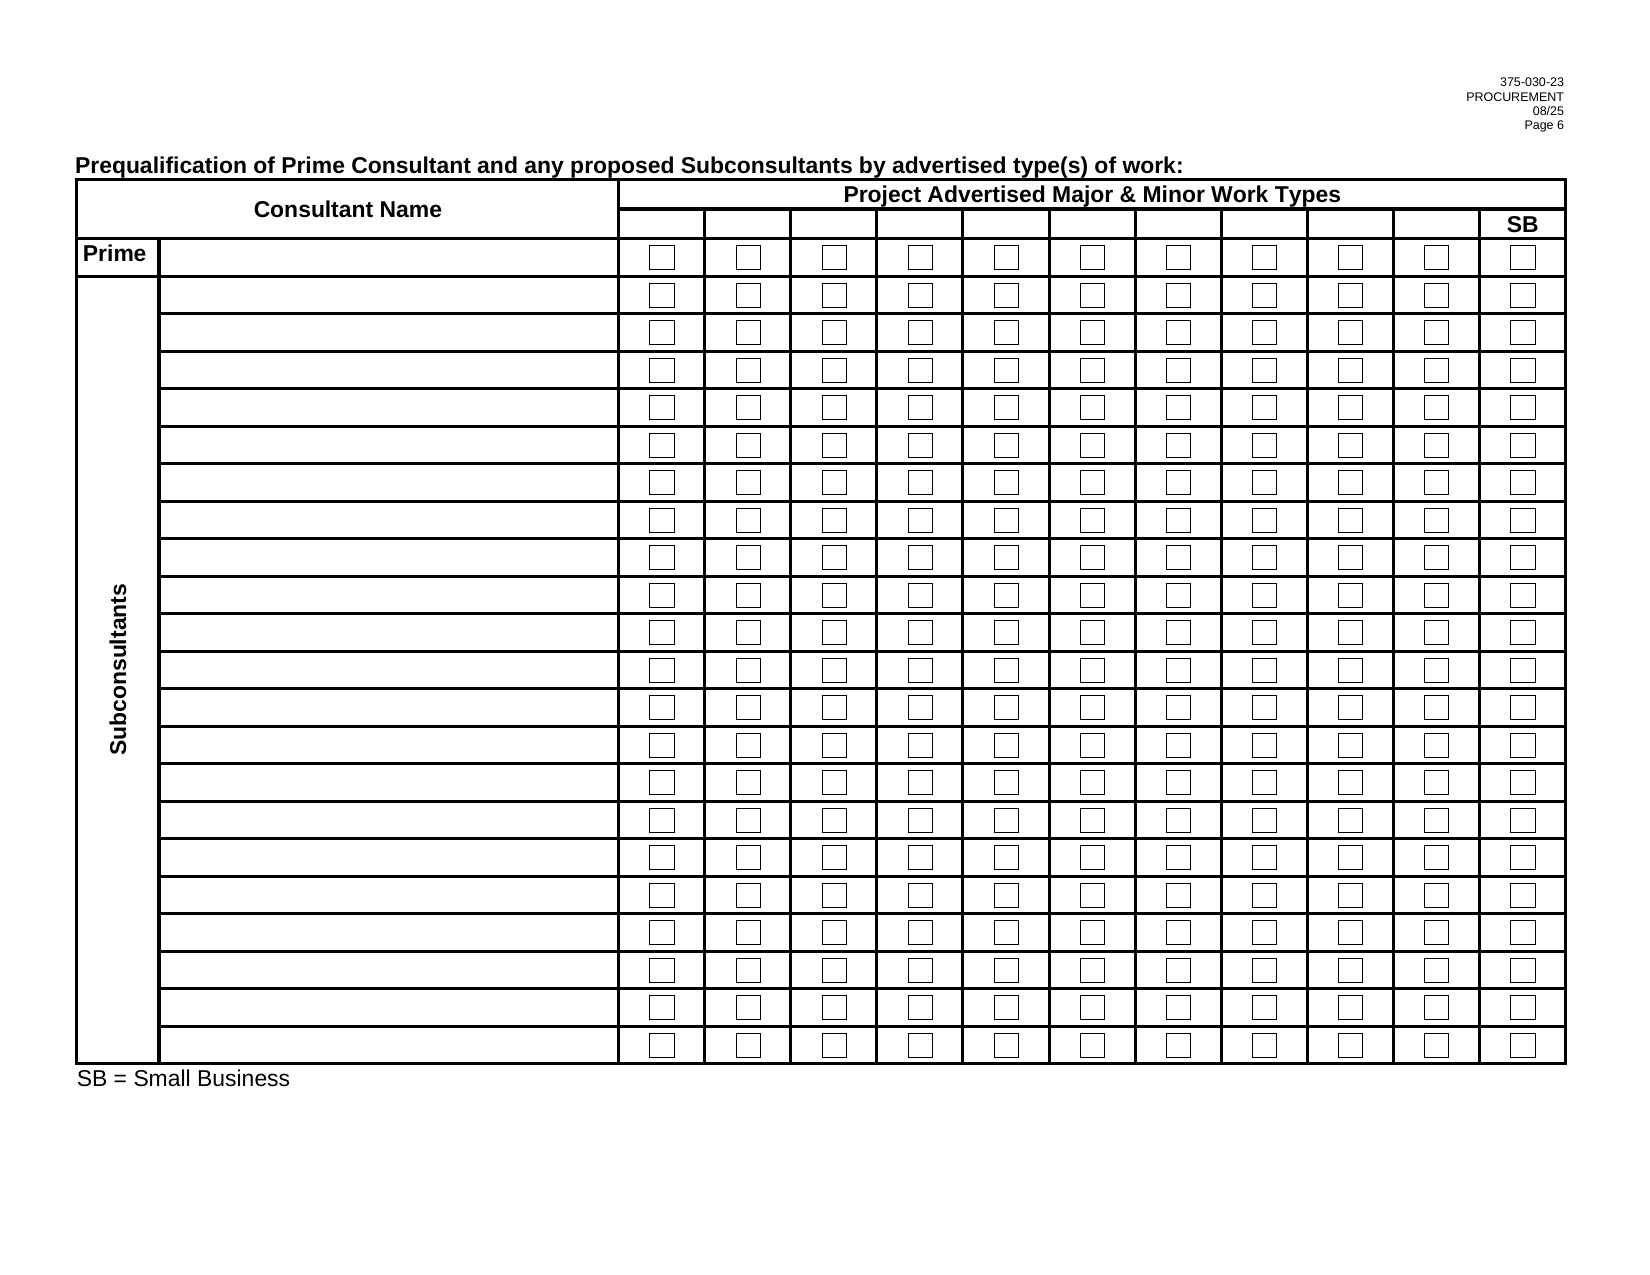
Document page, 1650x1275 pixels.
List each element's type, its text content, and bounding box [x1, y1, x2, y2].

table_cell [1137, 803, 1220, 837]
table_cell [706, 211, 789, 237]
table_cell Subconsultants [78, 278, 157, 1062]
table_cell [706, 653, 789, 687]
table_cell [1309, 353, 1392, 387]
table_cell [964, 1028, 1048, 1062]
table_cell [1481, 353, 1564, 387]
table_cell [1481, 315, 1564, 349]
table_cell [161, 465, 617, 499]
table_cell [878, 1028, 961, 1062]
table_cell [1395, 240, 1478, 274]
table_cell [964, 803, 1048, 837]
table_cell [792, 728, 875, 762]
table_cell [1223, 728, 1306, 762]
table_cell [161, 390, 617, 424]
table_cell [792, 578, 875, 612]
table_cell [1481, 840, 1564, 874]
table_cell [1137, 540, 1220, 574]
table_cell [161, 578, 617, 612]
table_header Project Advertised Major & Minor Work Types [620, 181, 1564, 207]
table_cell [1481, 878, 1564, 912]
table_cell [1481, 240, 1564, 274]
table_cell [1137, 240, 1220, 274]
table_cell [878, 390, 961, 424]
table_cell [1137, 211, 1220, 237]
table_cell [1395, 915, 1478, 949]
table_cell [620, 840, 703, 874]
table_cell [161, 990, 617, 1024]
table_cell [1309, 428, 1392, 462]
table_cell [1137, 653, 1220, 687]
table_cell [1395, 578, 1478, 612]
table_cell [620, 990, 703, 1024]
table_cell [620, 211, 703, 237]
table_cell [1309, 240, 1392, 274]
table_cell [878, 540, 961, 574]
table_cell [1223, 578, 1306, 612]
table_cell [706, 465, 789, 499]
table_cell [1395, 540, 1478, 574]
table_cell [1223, 428, 1306, 462]
table_cell [1137, 953, 1220, 987]
table_cell [878, 803, 961, 837]
table_cell [1051, 353, 1134, 387]
table_cell [1223, 315, 1306, 349]
table_cell [1137, 990, 1220, 1024]
table_cell [620, 803, 703, 837]
table_cell [1481, 915, 1564, 949]
table_cell [1481, 765, 1564, 799]
table_cell [792, 353, 875, 387]
table_cell [161, 428, 617, 462]
table_cell [964, 353, 1048, 387]
table_cell [1137, 840, 1220, 874]
table_cell [1051, 240, 1134, 274]
table_cell [878, 840, 961, 874]
table_cell [1137, 390, 1220, 424]
table_cell [1223, 690, 1306, 724]
table_cell [1309, 653, 1392, 687]
table_cell [792, 428, 875, 462]
table_cell [620, 765, 703, 799]
table_cell [161, 653, 617, 687]
table_cell [1051, 990, 1134, 1024]
table_cell [878, 240, 961, 274]
table_cell [964, 953, 1048, 987]
table_cell [1051, 840, 1134, 874]
table_cell [878, 503, 961, 537]
table_cell [1481, 578, 1564, 612]
table_cell [1051, 1028, 1134, 1062]
table_cell [1481, 728, 1564, 762]
table_cell [1481, 615, 1564, 649]
table_cell [792, 840, 875, 874]
table_cell [878, 428, 961, 462]
table_cell [1223, 953, 1306, 987]
table_cell [964, 540, 1048, 574]
table_cell [1137, 428, 1220, 462]
table_cell [792, 615, 875, 649]
table_cell [878, 953, 961, 987]
table_cell [1223, 1028, 1306, 1062]
table_cell [1309, 690, 1392, 724]
table_cell [878, 615, 961, 649]
table_cell [1051, 278, 1134, 312]
table_cell [620, 428, 703, 462]
table_cell [706, 803, 789, 837]
table_cell [964, 278, 1048, 312]
table_cell [1137, 503, 1220, 537]
table_cell [620, 353, 703, 387]
table_cell [878, 990, 961, 1024]
table_cell [1395, 211, 1478, 237]
table_cell [1137, 728, 1220, 762]
table_cell [706, 353, 789, 387]
table_cell [792, 540, 875, 574]
table_cell [1051, 211, 1134, 237]
table_cell [964, 390, 1048, 424]
table_cell [1051, 765, 1134, 799]
table_cell [706, 765, 789, 799]
table_cell [1223, 878, 1306, 912]
table_cell [1051, 540, 1134, 574]
table_cell [620, 578, 703, 612]
table_cell [1481, 503, 1564, 537]
table_cell [1309, 765, 1392, 799]
table_cell [1395, 765, 1478, 799]
table_cell [161, 315, 617, 349]
table_cell [792, 503, 875, 537]
table_cell [1051, 653, 1134, 687]
table_cell [878, 915, 961, 949]
text SB = Small Business [77, 1065, 1575, 1091]
table_cell [620, 953, 703, 987]
table_cell [1309, 1028, 1392, 1062]
table_cell [878, 690, 961, 724]
table_cell [1223, 240, 1306, 274]
table_cell [161, 915, 617, 949]
table_cell [706, 953, 789, 987]
table_cell [1309, 728, 1392, 762]
table_cell [1481, 278, 1564, 312]
table_cell [1309, 465, 1392, 499]
table_cell [1137, 465, 1220, 499]
table_cell [1137, 690, 1220, 724]
table_cell [1137, 578, 1220, 612]
table_cell [1223, 990, 1306, 1024]
table_cell [620, 465, 703, 499]
table_cell [706, 540, 789, 574]
table_cell [964, 240, 1048, 274]
table_cell [1223, 653, 1306, 687]
table_cell [878, 878, 961, 912]
table_cell [161, 240, 617, 274]
table_cell [1481, 953, 1564, 987]
table_cell [1223, 540, 1306, 574]
table_cell [706, 390, 789, 424]
table_cell [792, 990, 875, 1024]
table_cell [1137, 765, 1220, 799]
table_cell [706, 615, 789, 649]
table_cell [792, 465, 875, 499]
table_cell [1395, 503, 1478, 537]
table_cell [1137, 615, 1220, 649]
table_cell [620, 615, 703, 649]
table_cell [964, 465, 1048, 499]
table_cell [706, 278, 789, 312]
table_cell [1051, 690, 1134, 724]
table_cell [1309, 578, 1392, 612]
table_cell [706, 915, 789, 949]
table_cell [620, 278, 703, 312]
table_header Consultant Name [78, 181, 617, 237]
table_cell [161, 540, 617, 574]
table_cell [161, 803, 617, 837]
table_cell [964, 915, 1048, 949]
table_cell [706, 840, 789, 874]
table_cell [792, 240, 875, 274]
table_cell [161, 615, 617, 649]
text Prequalification of Prime Consultant and any proposed Subconsultants by advertised type(s) of work: [66, 152, 1575, 178]
table_cell [161, 840, 617, 874]
table_cell [1395, 953, 1478, 987]
table_cell [878, 465, 961, 499]
table_cell [1137, 315, 1220, 349]
table_cell [964, 728, 1048, 762]
table_cell [1223, 803, 1306, 837]
table_cell [1137, 878, 1220, 912]
table_cell [1395, 878, 1478, 912]
table_cell [620, 240, 703, 274]
table_cell [1137, 278, 1220, 312]
table_cell [1481, 690, 1564, 724]
table_cell [878, 765, 961, 799]
table_cell [161, 503, 617, 537]
table_cell [878, 211, 961, 237]
table_cell [1223, 211, 1306, 237]
table_cell [161, 953, 617, 987]
table_cell [706, 1028, 789, 1062]
table_cell [161, 278, 617, 312]
table_cell [1395, 990, 1478, 1024]
table_cell [706, 240, 789, 274]
table_cell [620, 315, 703, 349]
table_cell [1395, 690, 1478, 724]
table_cell [706, 690, 789, 724]
table_cell [706, 503, 789, 537]
table_cell [1309, 803, 1392, 837]
table_cell [1051, 615, 1134, 649]
table_cell [1309, 278, 1392, 312]
table_cell [964, 878, 1048, 912]
table_cell [161, 690, 617, 724]
table_cell [1481, 803, 1564, 837]
table_cell [706, 428, 789, 462]
table_cell [620, 915, 703, 949]
table_cell [1309, 915, 1392, 949]
table_cell [878, 315, 961, 349]
table_cell [1395, 353, 1478, 387]
table_cell [1051, 803, 1134, 837]
table_cell [1481, 428, 1564, 462]
table_cell [1223, 915, 1306, 949]
table_cell [792, 211, 875, 237]
table_cell [1051, 428, 1134, 462]
table_cell [706, 878, 789, 912]
table_cell [1051, 315, 1134, 349]
table_cell [706, 315, 789, 349]
table_cell [1051, 728, 1134, 762]
table_cell [1395, 1028, 1478, 1062]
table_cell [620, 878, 703, 912]
table_cell [1395, 840, 1478, 874]
table_cell [1395, 728, 1478, 762]
table_cell [1223, 503, 1306, 537]
table_cell [1309, 540, 1392, 574]
table_cell [1137, 353, 1220, 387]
table_cell [1309, 840, 1392, 874]
table_cell [1051, 578, 1134, 612]
table_cell [878, 278, 961, 312]
table_cell [620, 690, 703, 724]
table_cell [792, 765, 875, 799]
table_cell [792, 390, 875, 424]
table_cell [1223, 278, 1306, 312]
table_cell [161, 765, 617, 799]
table_cell [620, 390, 703, 424]
table_cell [161, 878, 617, 912]
table_cell [1223, 840, 1306, 874]
table_cell [964, 990, 1048, 1024]
table_cell [161, 1028, 617, 1062]
table_cell [1137, 915, 1220, 949]
table_cell [1481, 390, 1564, 424]
table_cell [878, 653, 961, 687]
table_cell [620, 728, 703, 762]
table_cell SB [1481, 211, 1564, 237]
table_cell [1309, 211, 1392, 237]
table_cell [964, 765, 1048, 799]
table_cell [792, 1028, 875, 1062]
table_cell [964, 690, 1048, 724]
table_cell [1309, 990, 1392, 1024]
table_cell [1137, 1028, 1220, 1062]
table_cell [161, 728, 617, 762]
table_cell [1223, 765, 1306, 799]
table_cell [1309, 315, 1392, 349]
table_cell [878, 353, 961, 387]
table_cell [792, 803, 875, 837]
table_cell [792, 878, 875, 912]
table_cell [1395, 615, 1478, 649]
table_cell [1051, 390, 1134, 424]
table_cell [1481, 990, 1564, 1024]
table_cell [878, 578, 961, 612]
table_cell [1481, 540, 1564, 574]
table_cell [161, 353, 617, 387]
table_cell [964, 578, 1048, 612]
table_cell [964, 503, 1048, 537]
table_cell [620, 540, 703, 574]
table_cell [1395, 315, 1478, 349]
table_cell [792, 278, 875, 312]
table_cell [1223, 390, 1306, 424]
table_cell [1309, 878, 1392, 912]
table_cell [1309, 615, 1392, 649]
table_cell [1051, 953, 1134, 987]
table_cell [964, 315, 1048, 349]
table_cell [1481, 653, 1564, 687]
table_cell [1223, 353, 1306, 387]
table_cell [792, 315, 875, 349]
table_cell [1481, 1028, 1564, 1062]
table_cell [620, 653, 703, 687]
table_cell [964, 428, 1048, 462]
table_cell [964, 840, 1048, 874]
table_cell [1481, 465, 1564, 499]
table_cell [1051, 915, 1134, 949]
table_cell [1223, 615, 1306, 649]
table_cell [792, 690, 875, 724]
table_cell [878, 728, 961, 762]
table_cell [1395, 278, 1478, 312]
table_cell [792, 653, 875, 687]
table_cell [1395, 390, 1478, 424]
table_cell [1395, 428, 1478, 462]
table_cell [792, 915, 875, 949]
table_cell [620, 503, 703, 537]
table_cell [792, 953, 875, 987]
table_cell [706, 728, 789, 762]
table_cell [1051, 465, 1134, 499]
table_cell [706, 578, 789, 612]
table_cell [964, 211, 1048, 237]
table_cell Prime [78, 240, 157, 274]
table_cell [1309, 953, 1392, 987]
table_cell [706, 990, 789, 1024]
table_cell [1395, 653, 1478, 687]
table_cell [1223, 465, 1306, 499]
table_cell [1309, 503, 1392, 537]
table_cell [620, 1028, 703, 1062]
table_cell [964, 653, 1048, 687]
table_cell [1051, 878, 1134, 912]
table_cell [1309, 390, 1392, 424]
table_cell [1395, 803, 1478, 837]
table_cell [964, 615, 1048, 649]
table_cell [1051, 503, 1134, 537]
table_cell [1395, 465, 1478, 499]
